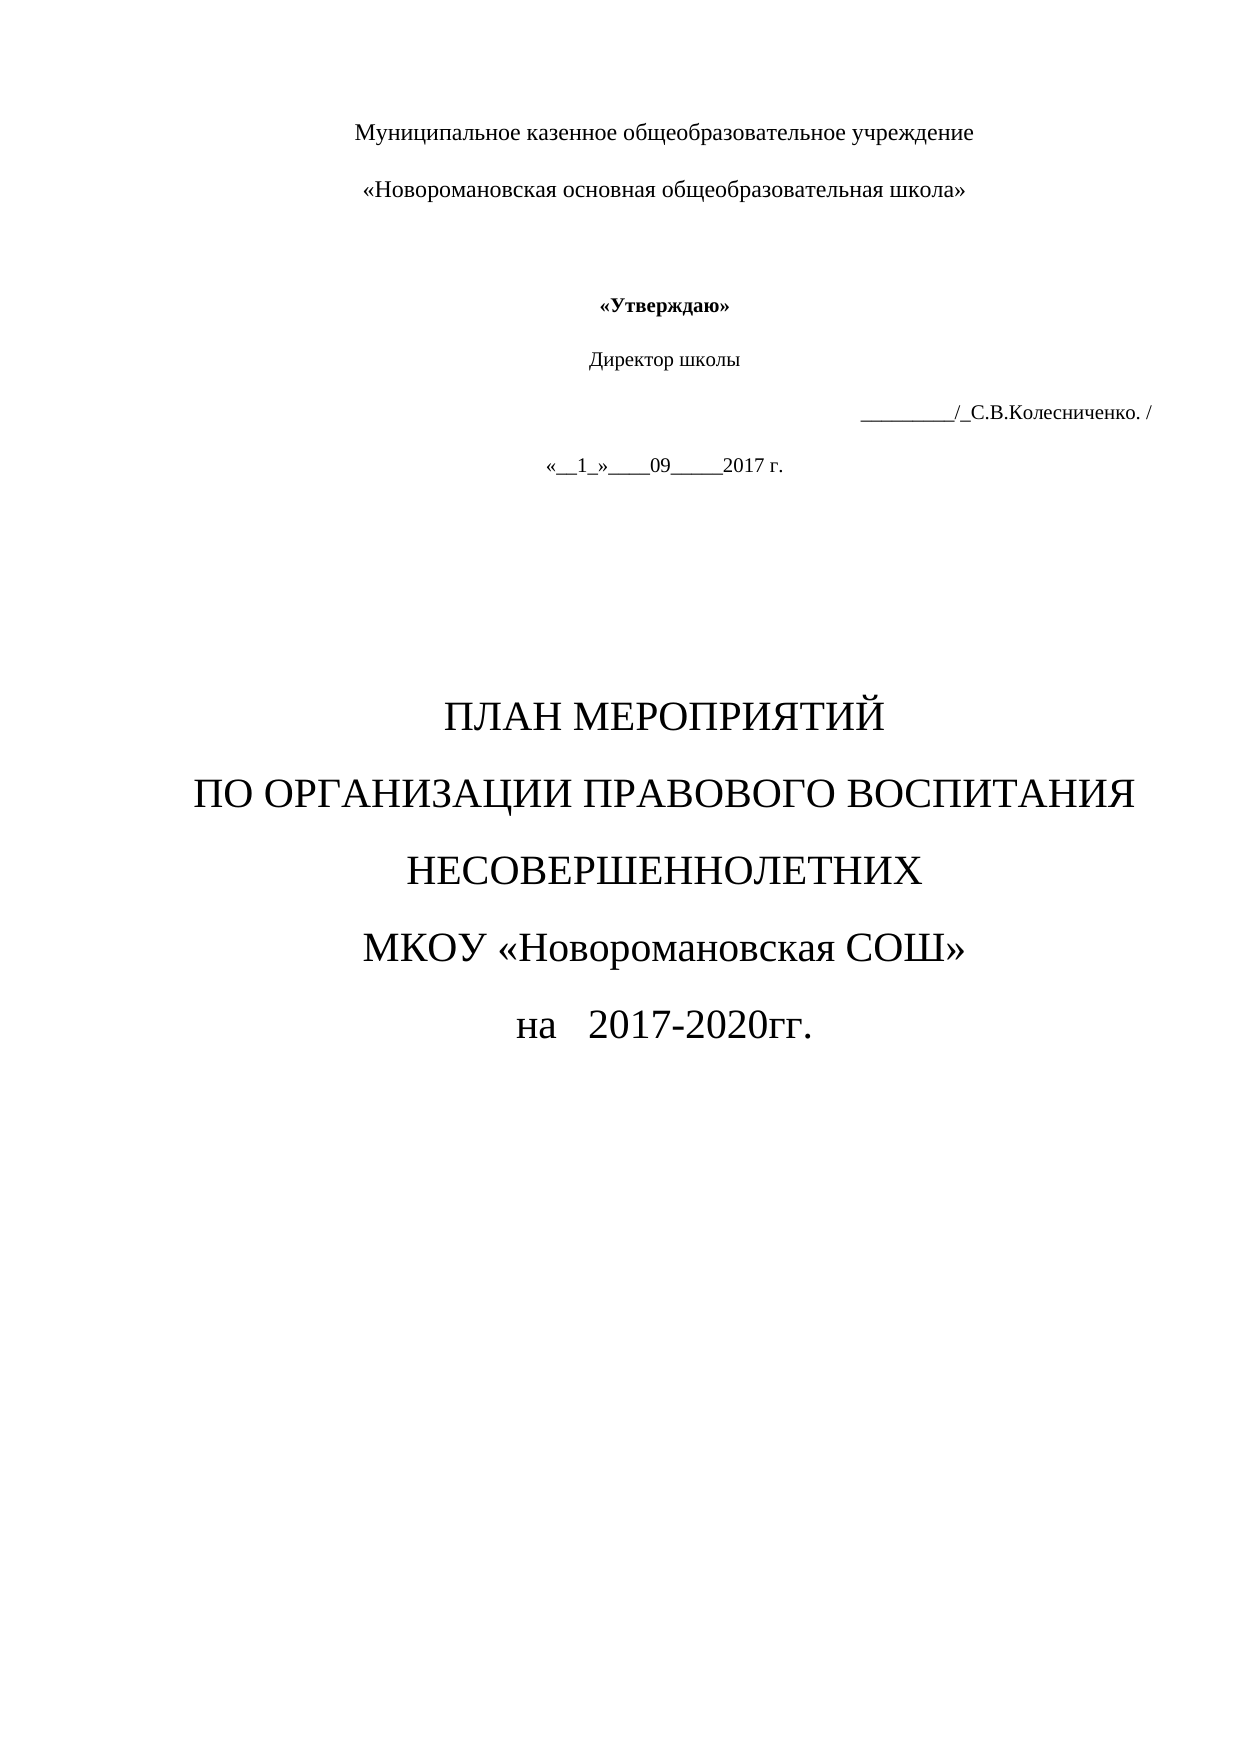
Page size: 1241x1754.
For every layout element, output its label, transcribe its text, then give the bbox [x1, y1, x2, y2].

text «__1_»____09_____2017 г. [177, 453, 1152, 477]
text МКОУ «Новоромановская СОШ» [177, 923, 1152, 971]
text на 2017-2020гг. [177, 1000, 1152, 1048]
text Директор школы [177, 347, 1152, 371]
text НЕСОВЕРШЕННОЛЕТНИХ [177, 846, 1152, 894]
text «Утверждаю» [177, 293, 1152, 317]
text _________/_С.В.Колесниченко. / [177, 400, 1152, 424]
text Муниципальное казенное общеобразовательное учреждение [177, 118, 1152, 146]
text ПЛАН МЕРОПРИЯТИЙ [177, 692, 1152, 739]
text ПО ОРГАНИЗАЦИИ ПРАВОВОГО ВОСПИТАНИЯ [177, 769, 1152, 817]
text «Новоромановская основная общеобразовательная школа» [177, 175, 1152, 202]
